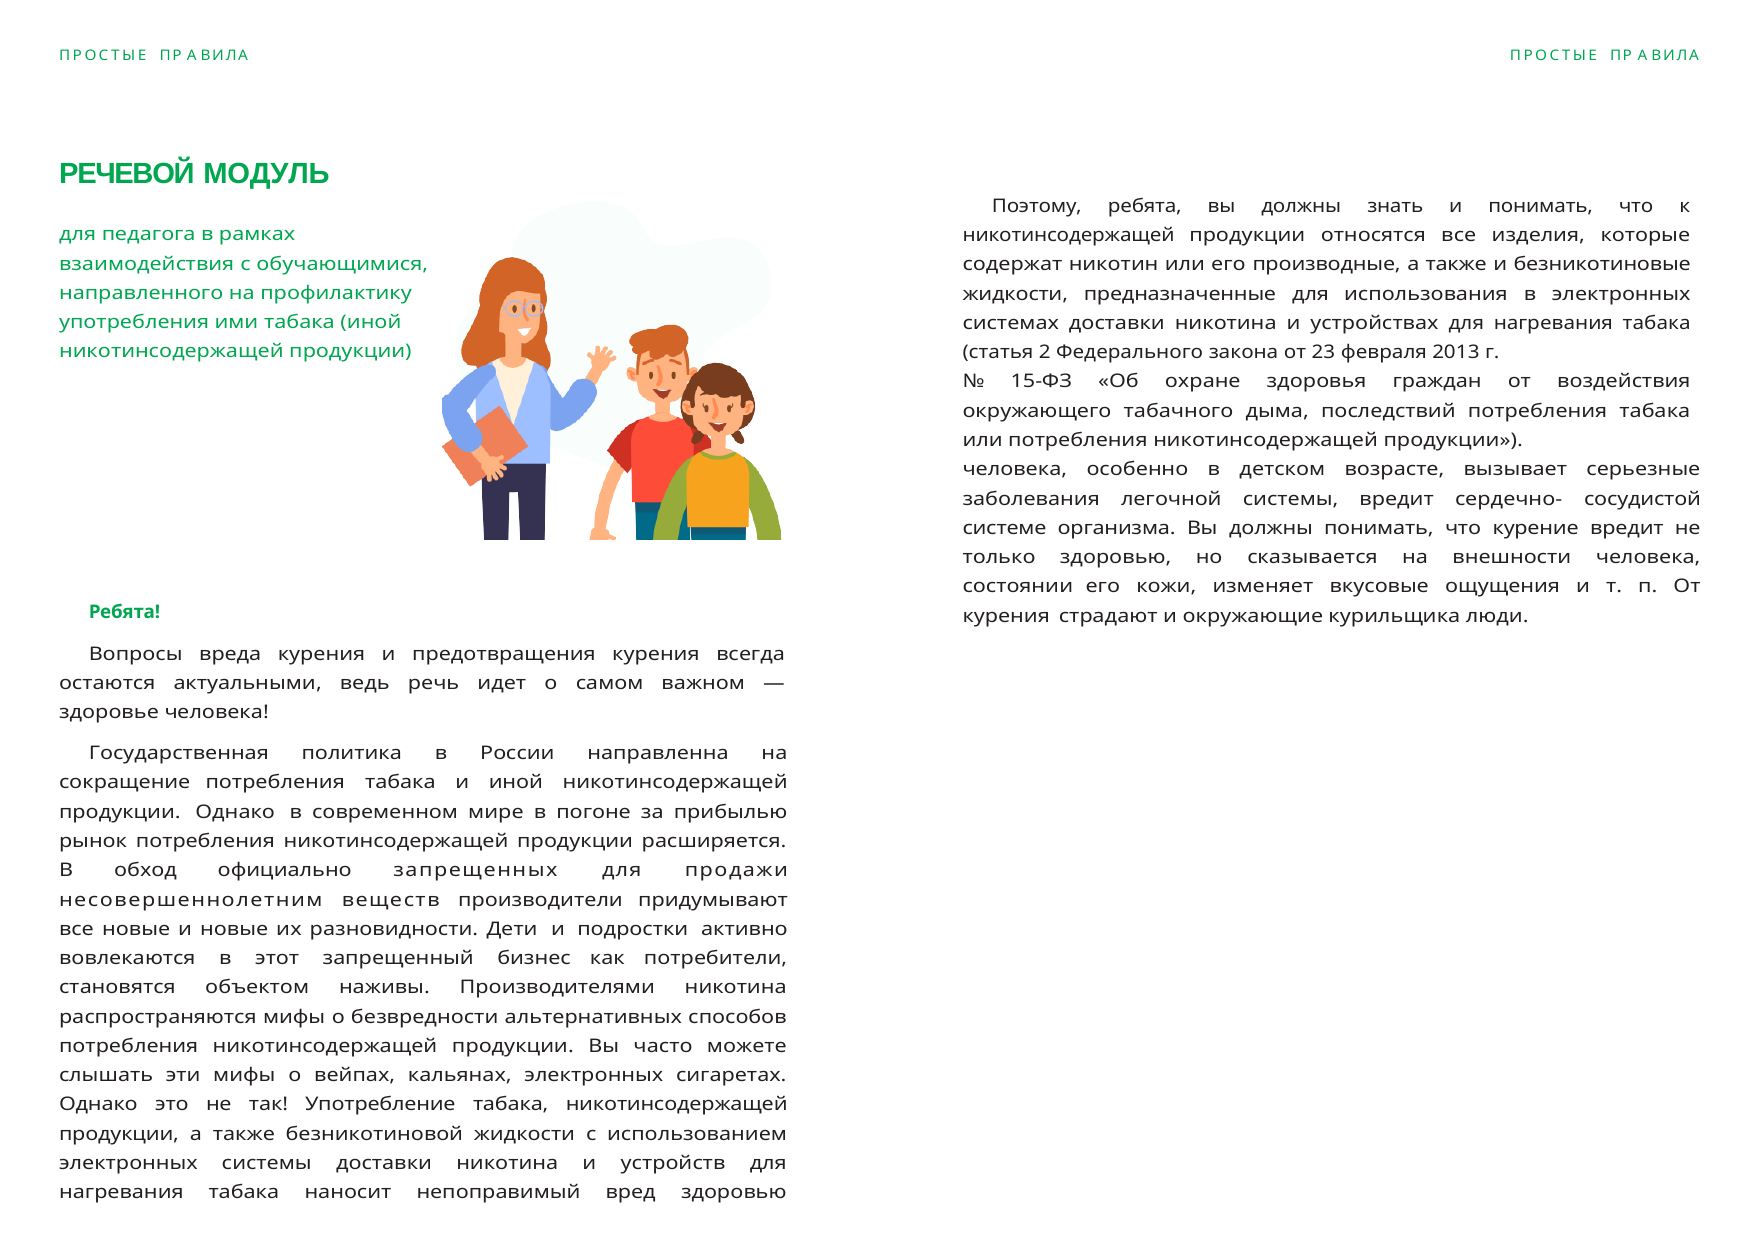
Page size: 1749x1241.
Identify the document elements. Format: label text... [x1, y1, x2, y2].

text для педагога в рамках взаимодействия с обучающимися, направленного на профилактику употребления ими табака (иной никотинсодержащей продукции) [59, 221, 442, 363]
text № 15-ФЗ «Об охране здоровья граждан от воздействия окружающего табачного дыма, последствий потребления табака или потребления никотинсодержащей продукции»). [962, 368, 1691, 452]
text ПРОСТЫЕ ПР А ВИЛА ПРОСТЫЕ ПР А ВИЛА [59, 44, 1705, 64]
subtitle РЕЧЕВОЙ МОДУЛЬ [59, 156, 785, 190]
subtitle Ребята! [88, 599, 792, 624]
text Вопросы вреда курения и предотвращения курения всегда остаются актуальными, ведь речь идет о самом важном — здоровье человека! [59, 640, 786, 724]
text Государственная политика в России направленна на сокращение потребления табака и иной никотинсодержащей продукции. Однако в современном мире в погоне за прибылью рынок потребления никотинсодержащей продукции расширяется. В обход официально запрещенных для продажи несовершеннолетним веществ производители придумывают все новые и новые их разновидности. Дети и подростки активно вовлекаются в этот запрещенный бизнес как потребители, становятся объектом наживы. Производителями никотина распространяются мифы о безвредности альтернативных способов потребления никотинсодержащей продукции. Вы часто можете слышать эти мифы о вейпах, кальянах, электронных сигаретах. Однако это не так! Употребление табака, никотинсодержащей продукции, а также безникотиновой жидкости с использованием электронных системы доставки никотина и устройств для нагревания табака наносит непоправимый вред здоровью человека, особенно в детском возрасте, вызывает серьезные заболевания легочной системы, вредит сердечно- сосудистой системе организма. Вы должны понимать, что курение вредит не только здоровью, но сказывается на внешности человека, состоянии его кожи, изменяет вкусовые ощущения и т. п. От курения страдают и окружающие курильщика люди. [962, 456, 1701, 627]
text Поэтому, ребята, вы должны знать и понимать, что к никотинсодержащей продукции относятся все изделия, которые содержат никотин или его производные, а также и безникотиновые жидкости, предназначенные для использования в электронных системах доставки никотина и устройствах для нагревания табака (статья 2 Федерального закона от 23 февраля 2013 г. [962, 192, 1691, 364]
text Государственная политика в России направленна на сокращение потребления табака и иной никотинсодержащей продукции. Однако в современном мире в погоне за прибылью рынок потребления никотинсодержащей продукции расширяется. В обход официально запрещенных для продажи несовершеннолетним веществ производители придумывают все новые и новые их разновидности. Дети и подростки активно вовлекаются в этот запрещенный бизнес как потребители, становятся объектом наживы. Производителями никотина распространяются мифы о безвредности альтернативных способов потребления никотинсодержащей продукции. Вы часто можете слышать эти мифы о вейпах, кальянах, электронных сигаретах. Однако это не так! Употребление табака, никотинсодержащей продукции, а также безникотиновой жидкости с использованием электронных системы доставки никотина и устройств для нагревания табака наносит непоправимый вред здоровью человека, особенно в детском возрасте, вызывает серьезные заболевания легочной системы, вредит сердечно- сосудистой системе организма. Вы должны понимать, что курение вредит не только здоровью, но сказывается на внешности человека, состоянии его кожи, изменяет вкусовые ощущения и т. п. От курения страдают и окружающие курильщика люди. [59, 739, 788, 1204]
picture [442, 201, 782, 540]
